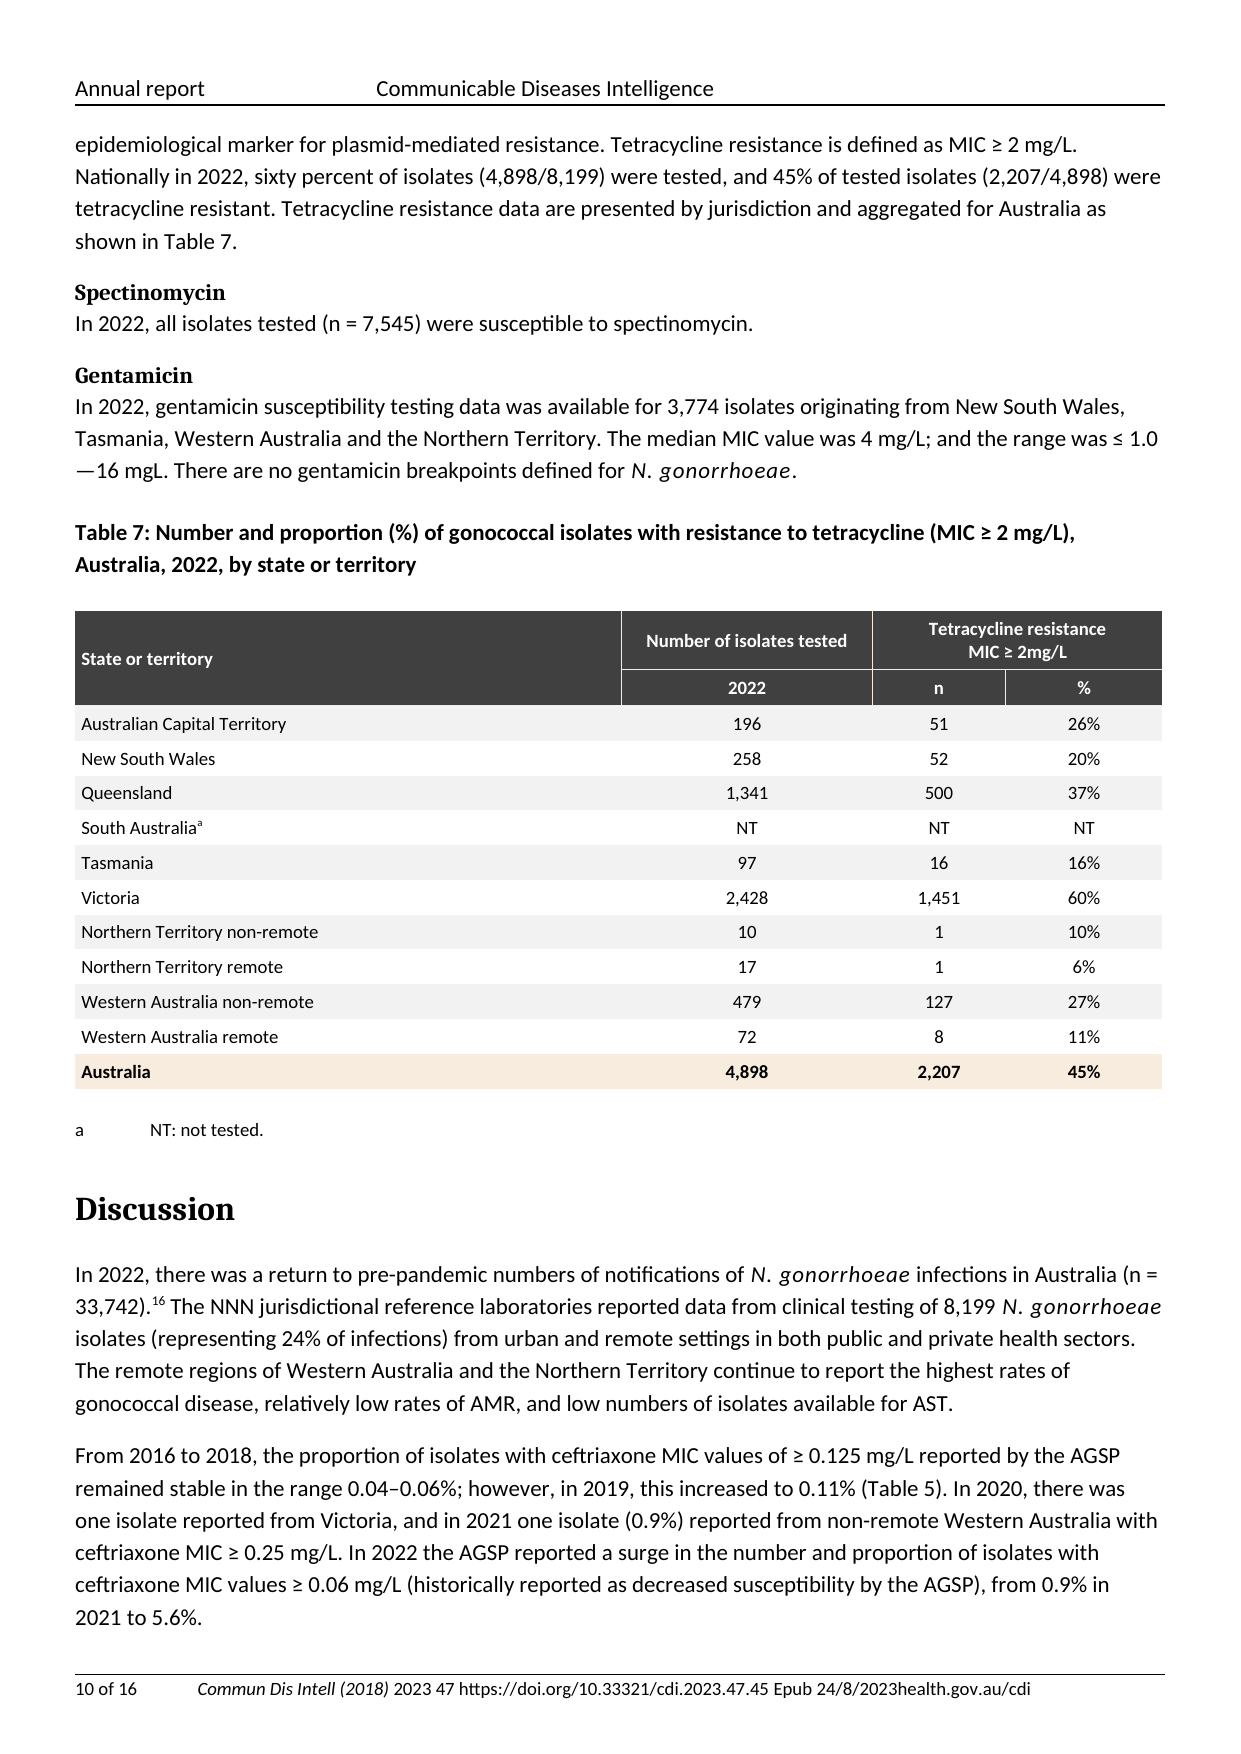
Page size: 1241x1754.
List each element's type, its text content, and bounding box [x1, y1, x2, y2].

table_cell Victoria [75, 880, 621, 915]
text In 2022, gentamicin susceptibility testing data was available for 3,774 isolates originating from New South Wales, Tasmania, Western Australia and the Northern Territory. The median MIC value was 4 mg/L; and the range was ≤ 1.0—16 mgL. There are no gentamicin breakpoints defined for N. gonorrhoeae. [75, 392, 1165, 484]
text From 2016 to 2018, the proportion of isolates with ceftriaxone MIC values of ≥ 0.125 mg/L reported by the AGSP remained stable in the range 0.04–0.06%; however, in 2019, this increased to 0.11% (Table 5). In 2020, there was one isolate reported from Victoria, and in 2021 one isolate (0.9%) reported from non-remote Western Australia with ceftriaxone MIC ≥ 0.25 mg/L. In 2022 the AGSP reported a surge in the number and proportion of isolates with ceftriaxone MIC values ≥ 0.06 mg/L (historically reported as decreased susceptibility by the AGSP), from 0.9% in 2021 to 5.6%. [75, 1442, 1165, 1631]
subtitle Spectinomycin [75, 280, 1165, 306]
table_cell 127 [872, 984, 1005, 1019]
table_cell Australian Capital Territory [75, 706, 621, 741]
table_header Tetracycline resistance MIC ≥ 2mg/L [873, 611, 1162, 669]
text a NT: not tested. [75, 1118, 1165, 1141]
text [75, 130, 1165, 255]
table_cell 258 [621, 741, 872, 776]
table_cell 196 [621, 706, 872, 741]
table_cell 1,341 [621, 776, 872, 810]
table_cell 479 [621, 984, 872, 1019]
table_cell 2022 [622, 670, 872, 705]
table_cell 27% [1005, 984, 1162, 1019]
table_header Number of isolates tested [622, 611, 872, 669]
table_cell NT [621, 810, 872, 845]
table_cell 16% [1005, 845, 1162, 880]
table_cell 51 [872, 706, 1005, 741]
subtitle Gentamicin [75, 362, 1165, 389]
text In 2022, there was a return to pre-pandemic numbers of notifications of N. gonorrhoeae infections in Australia (n = 33,742).16 The NNN jurisdictional reference laboratories reported data from clinical testing of 8,199 N. gonorrhoeae isolates (representing 24% of infections) from urban and remote settings in both public and private health sectors. The remote regions of Western Australia and the Northern Territory continue to report the highest rates of gonococcal disease, relatively low rates of AMR, and low numbers of isolates available for AST. [75, 1260, 1165, 1417]
table_cell NT [872, 810, 1005, 845]
table_cell 6% [1005, 950, 1162, 984]
table_cell 26% [1005, 706, 1162, 741]
subtitle Discussion [75, 1191, 1165, 1229]
table_cell 37% [1005, 776, 1162, 810]
table_cell Tasmania [75, 845, 621, 880]
table_cell 2,207 [872, 1054, 1005, 1089]
table_cell % [1006, 670, 1162, 705]
table_cell 17 [621, 950, 872, 984]
table_cell 2,428 [621, 880, 872, 915]
table_cell 16 [872, 845, 1005, 880]
table_cell 10 [621, 915, 872, 949]
table_cell Northern Territory remote [75, 950, 621, 984]
table_cell 52 [872, 741, 1005, 776]
table_cell 20% [1005, 741, 1162, 776]
text Table 7: Number and proportion (%) of gonococcal isolates with resistance to tetracycline (MIC ≥ 2 mg/L), Australia, 2022, by state or territory [75, 518, 1165, 578]
table_cell n [873, 670, 1005, 705]
table_cell Western Australia non-remote [75, 984, 621, 1019]
table_cell South Australiaa [75, 810, 621, 845]
table_cell 60% [1005, 880, 1162, 915]
table_cell 45% [1005, 1054, 1162, 1089]
table_cell 8 [872, 1019, 1005, 1054]
table_cell NT [1005, 810, 1162, 845]
table_cell 72 [621, 1019, 872, 1054]
table_cell Western Australia remote [75, 1019, 621, 1054]
table_cell 97 [621, 845, 872, 880]
table_cell Australia [75, 1054, 621, 1089]
table_cell 4,898 [621, 1054, 872, 1089]
table_cell 500 [872, 776, 1005, 810]
table_cell New South Wales [75, 741, 621, 776]
table_cell 1 [872, 915, 1005, 949]
table_cell 1 [872, 950, 1005, 984]
table_cell 1,451 [872, 880, 1005, 915]
table_cell Queensland [75, 776, 621, 810]
text In 2022, all isolates tested (n = 7,545) were susceptible to spectinomycin. [75, 309, 1165, 337]
table_header State or territory [75, 611, 621, 705]
table_cell 11% [1005, 1019, 1162, 1054]
table_cell 10% [1005, 915, 1162, 949]
table_cell Northern Territory non-remote [75, 915, 621, 949]
